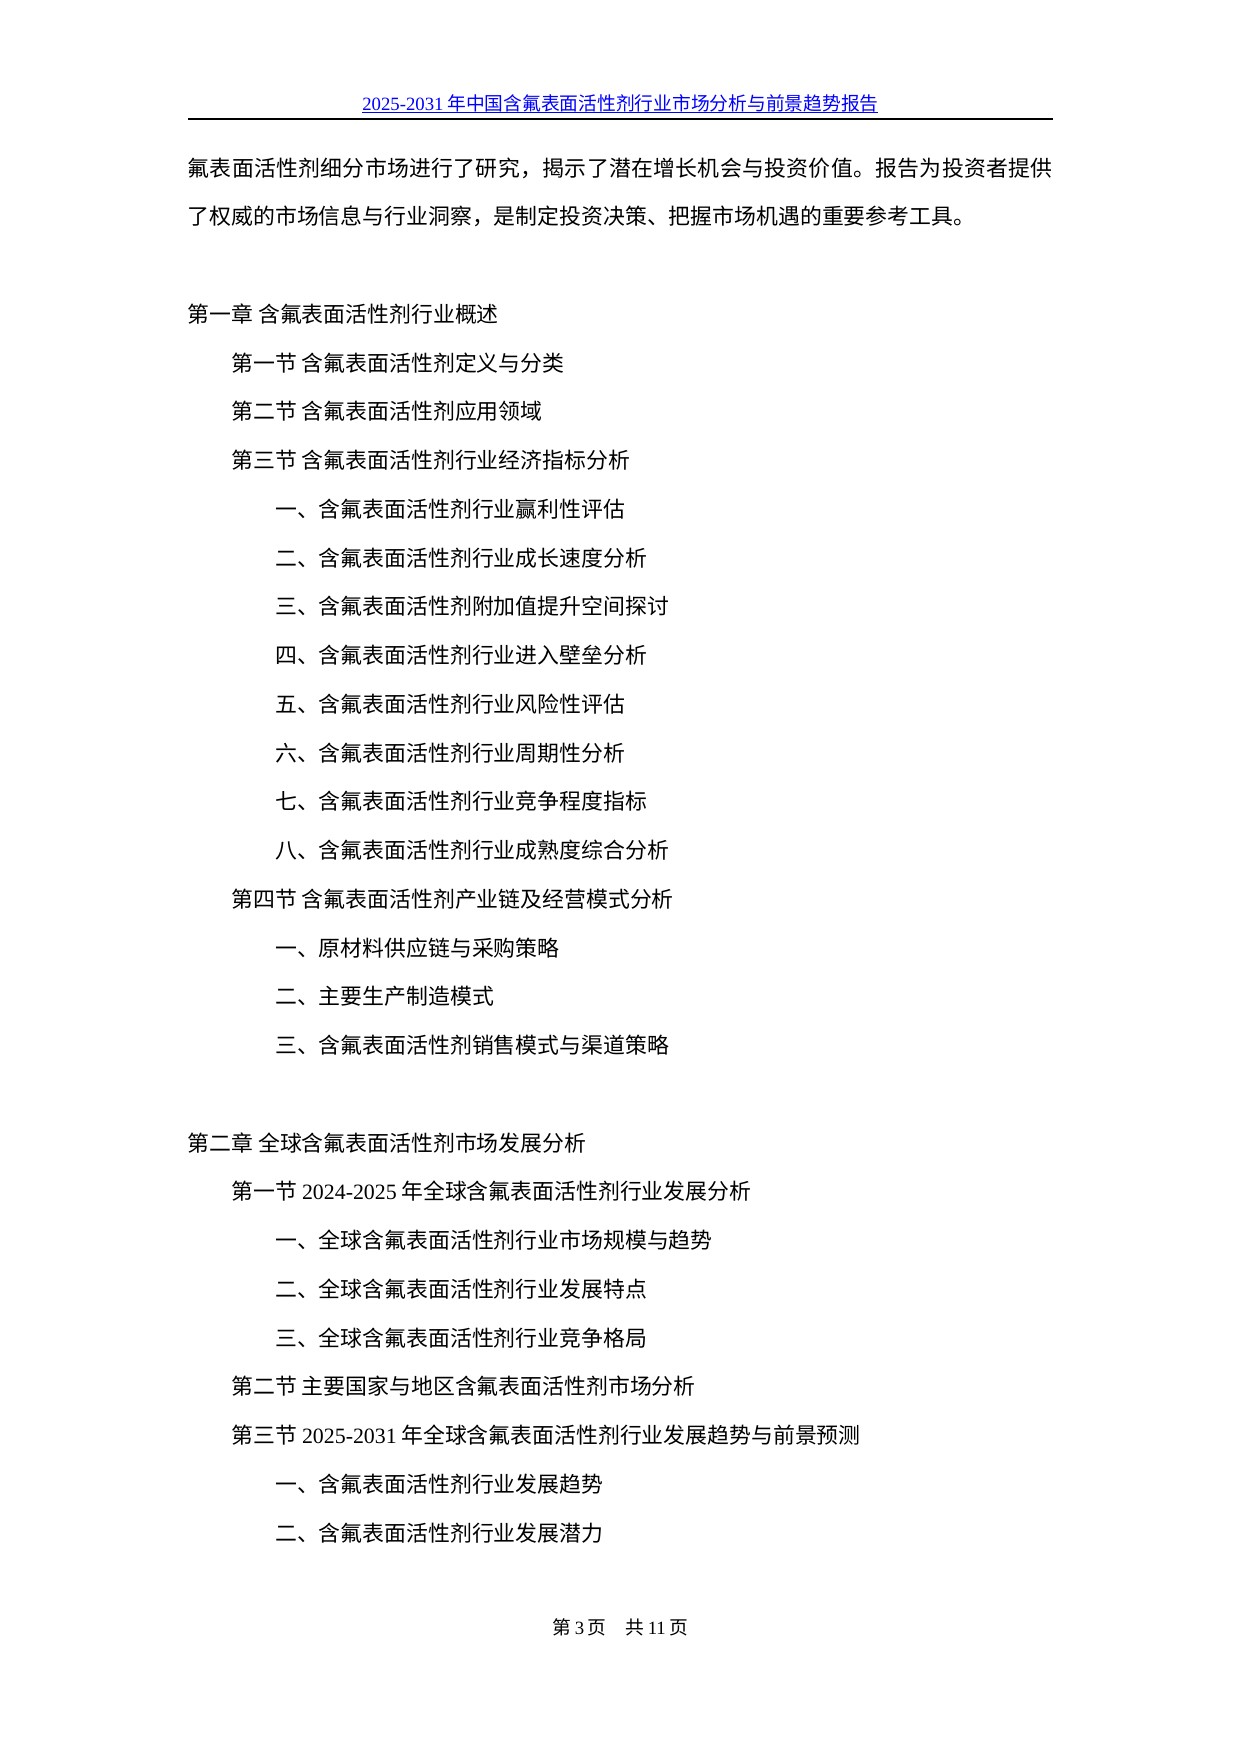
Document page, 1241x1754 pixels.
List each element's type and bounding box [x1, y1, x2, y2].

text [187, 150, 1053, 1548]
